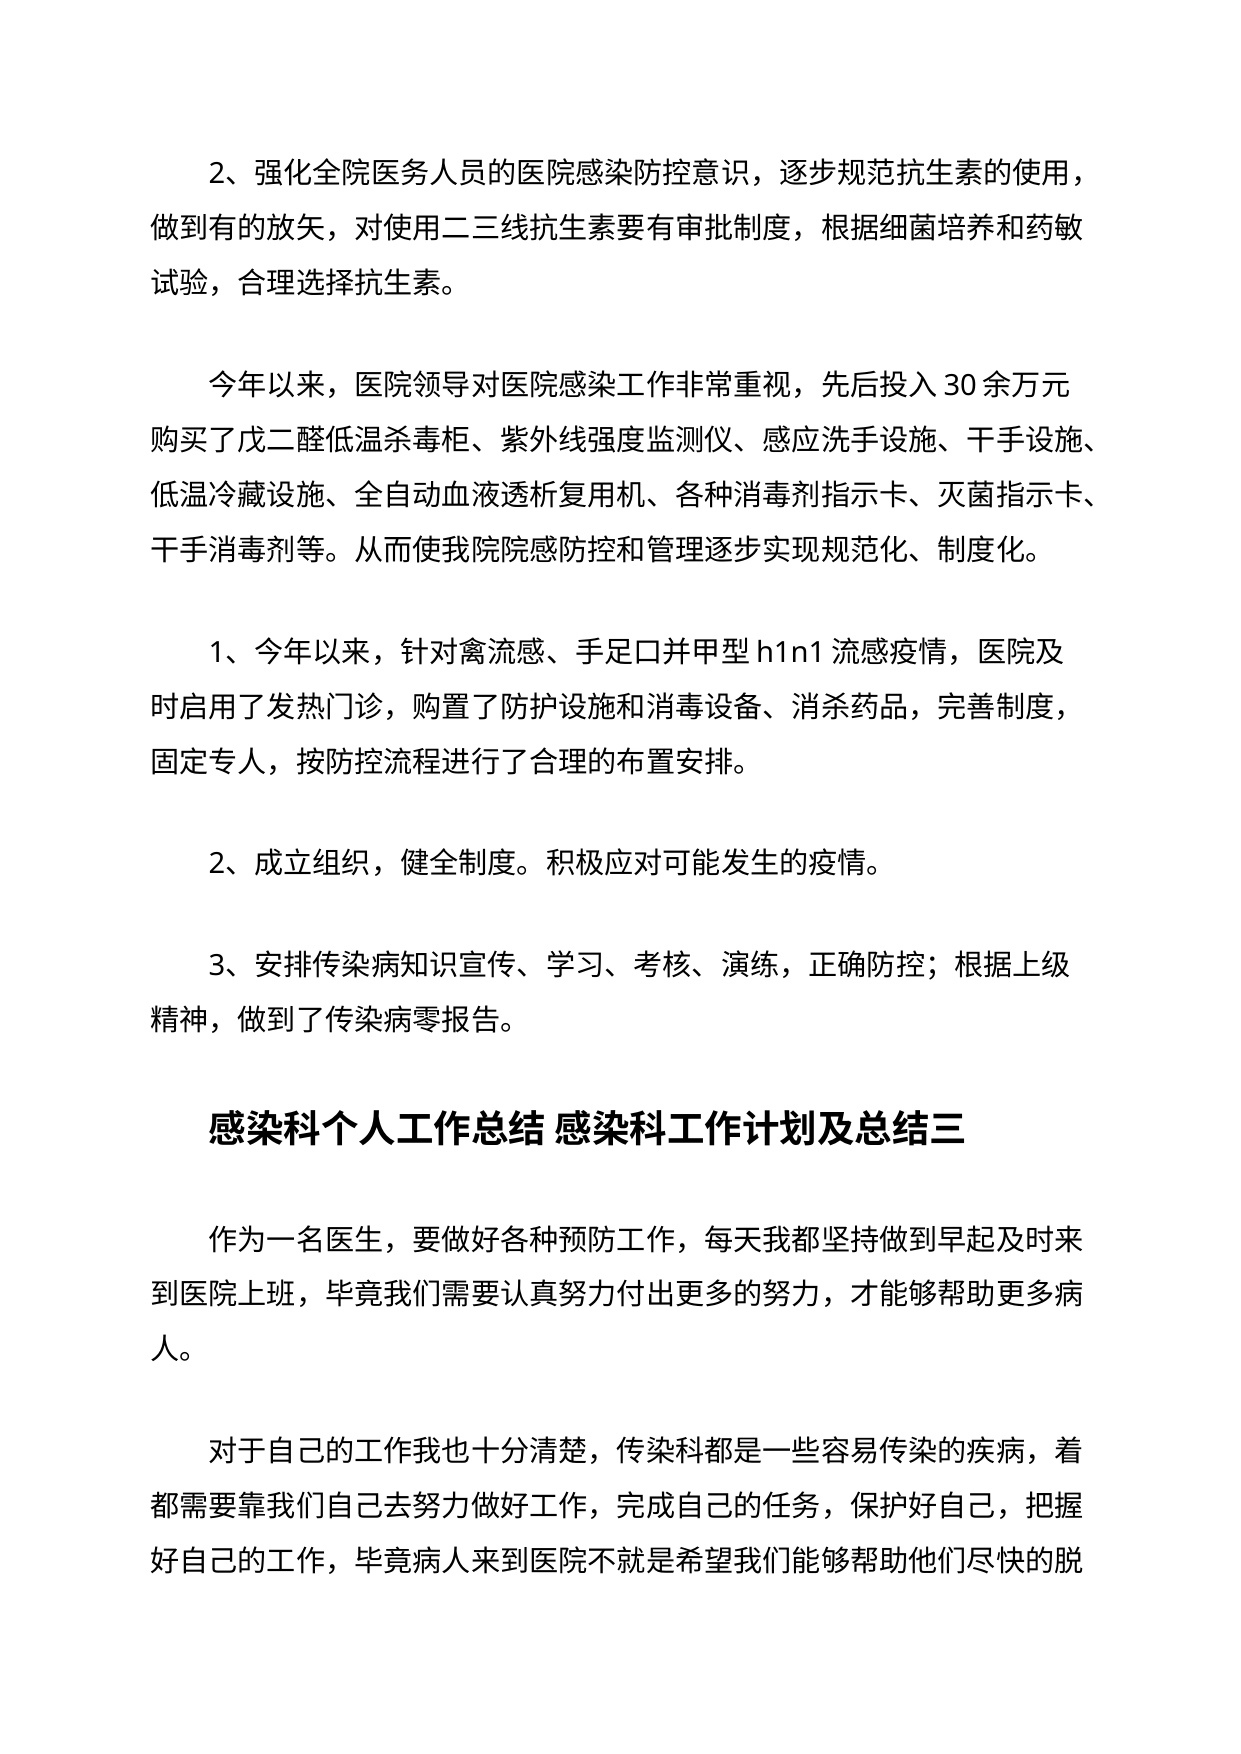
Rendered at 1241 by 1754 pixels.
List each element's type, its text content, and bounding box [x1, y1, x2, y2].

text 作为一名医生，要做好各种预防工作，每天我都坚持做到早起及时来到医院上班，毕竟我们需要认真努力付出更多的努力，才能够帮助更多病人。 [150, 1216, 1090, 1368]
text 3、安排传染病知识宣传、学习、考核、演练，正确防控；根据上级精神，做到了传染病零报告。 [150, 942, 1090, 1039]
text 今年以来，医院领导对医院感染工作非常重视，先后投入30余万元购买了戊二醛低温杀毒柜、紫外线强度监测仪、感应洗手设施、干手设施、低温冷藏设施、全自动血液透析复用机、各种消毒剂指示卡、灭菌指示卡、干手消毒剂等。从而使我院院感防控和管理逐步实现规范化、制度化。 [150, 362, 1090, 569]
text 1、今年以来，针对禽流感、手足口并甲型h1n1流感疫情，医院及时启用了发热门诊，购置了防护设施和消毒设备、消杀药品，完善制度，固定专人，按防控流程进行了合理的布置安排。 [150, 628, 1090, 780]
text 2、强化全院医务人员的医院感染防控意识，逐步规范抗生素的使用，做到有的放矢，对使用二三线抗生素要有审批制度，根据细菌培养和药敏试验，合理选择抗生素。 [150, 150, 1090, 302]
text 感染科个人工作总结 感染科工作计划及总结三 [150, 1099, 1090, 1153]
text 2、成立组织，健全制度。积极应对可能发生的疫情。 [150, 840, 1090, 882]
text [150, 1428, 1090, 1580]
